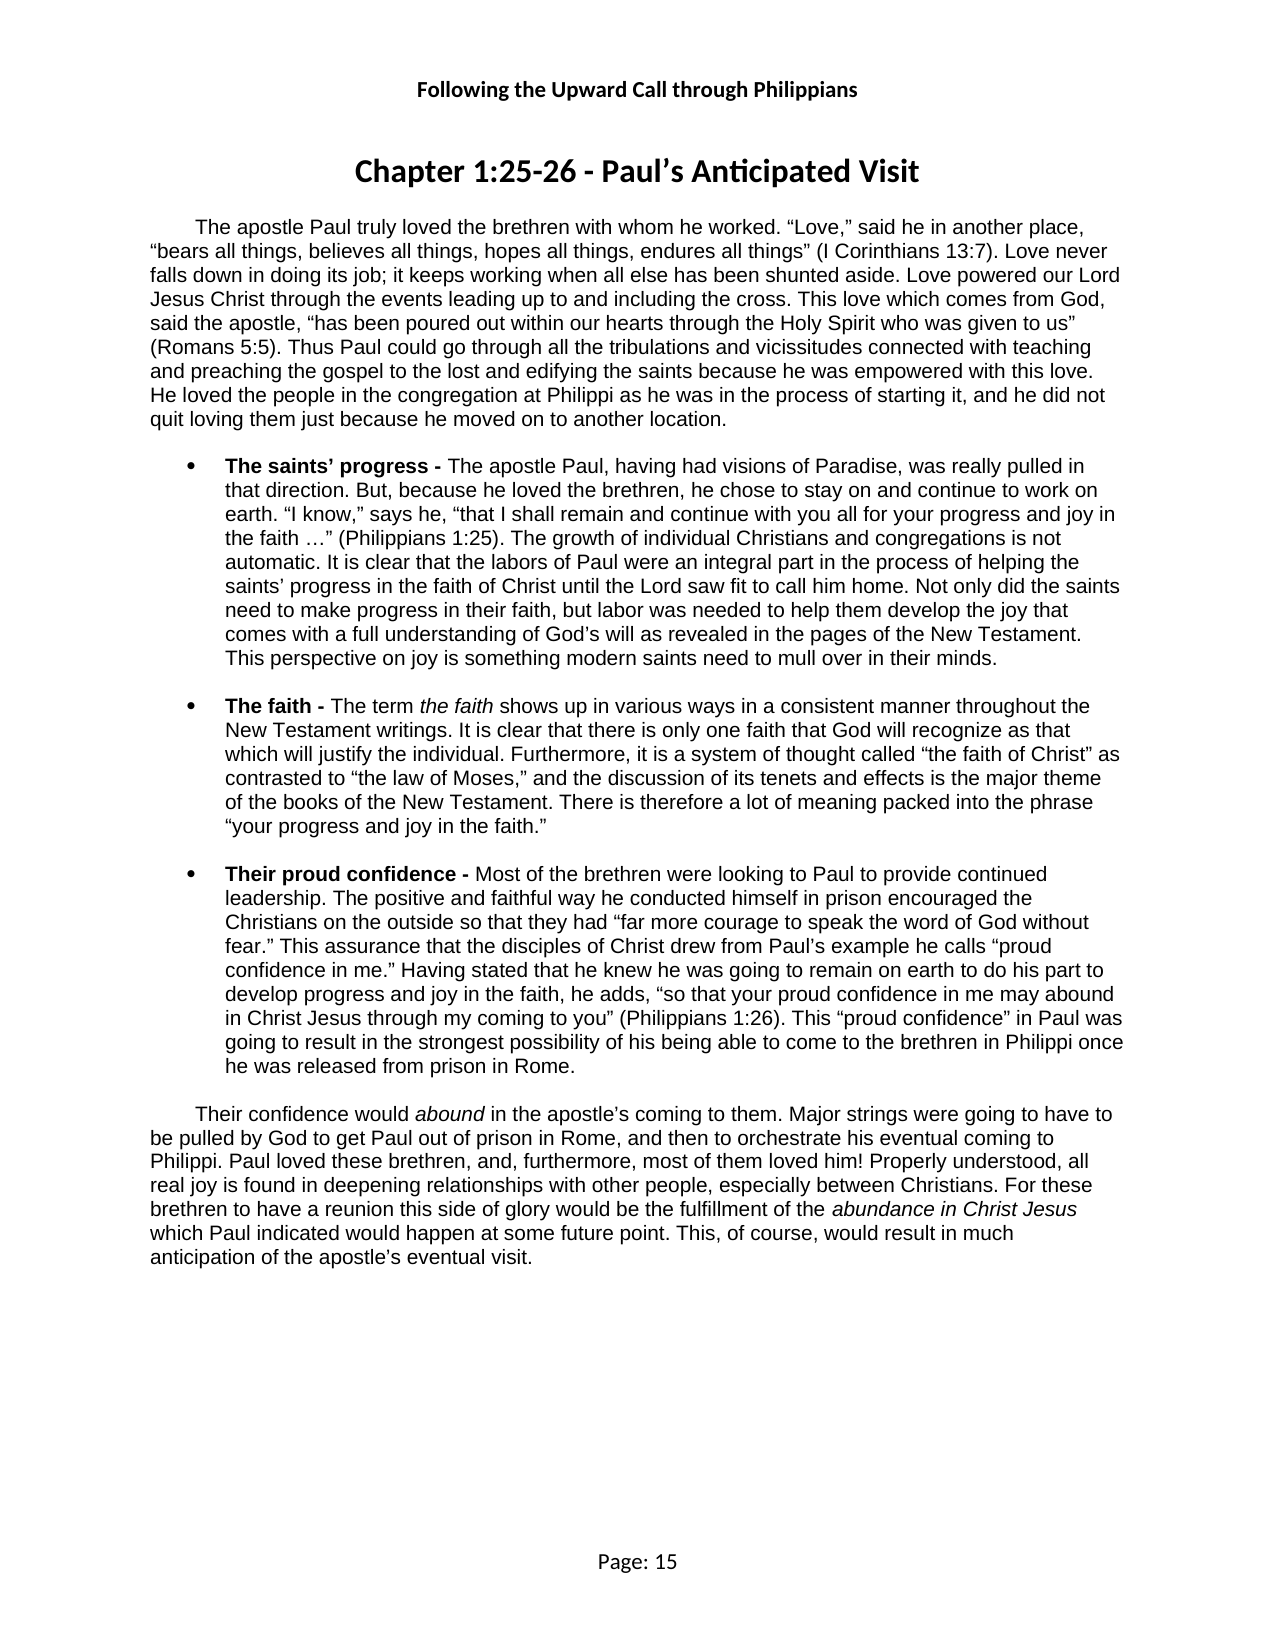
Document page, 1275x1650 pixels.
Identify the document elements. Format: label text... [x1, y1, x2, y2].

list The saints’ progress - The apostle Paul, having had visions of Paradise, was really pulled in that direction. But, because he loved the brethren, he chose to stay on and continue to work on earth. “I know,” says he, “that I shall remain and continue with you all for your progress and joy in the faith …” (Philippians 1:25). The growth of individual Christians and congregations is not automatic. It is clear that the labors of Paul were an integral part in the process of helping the saints’ progress in the faith of Christ until the Lord saw fit to call him home. Not only did the saints need to make progress in their faith, but labor was needed to help them develop the joy that comes with a full understanding of God’s will as revealed in the pages of the New Testament. This perspective on joy is something modern saints need to mull over in their minds. [187, 454, 1125, 670]
subtitle Chapter 1:25-26 - Paul’s Anticipated Visit [150, 150, 1125, 191]
text Their confidence would abound in the apostle’s coming to them. Major strings were going to have to be pulled by God to get Paul out of prison in Rome, and then to orchestrate his eventual coming to Philippi. Paul loved these brethren, and, furthermore, most of them loved him! Properly understood, all real joy is found in deepening relationships with other people, especially between Christians. For these brethren to have a reunion this side of glory would be the fulfillment of the abundance in Christ Jesus which Paul indicated would happen at some future point. This, of course, would result in much anticipation of the apostle’s eventual visit. [150, 1101, 1125, 1269]
list Their proud confidence - Most of the brethren were looking to Paul to provide continued leadership. The positive and faithful way he conducted himself in prison encouraged the Christians on the outside so that they had “far more courage to speak the word of God without fear.” This assurance that the disciples of Christ drew from Paul’s example he calls “proud confidence in me.” Having stated that he knew he was going to remain on earth to do his part to develop progress and joy in the faith, he adds, “so that your proud confidence in me may abound in Christ Jesus through my coming to you” (Philippians 1:26). This “proud confidence” in Paul was going to result in the strongest possibility of his being able to come to the brethren in Philippi once he was released from prison in Rome. [187, 862, 1125, 1077]
list The faith - The term the faith shows up in various ways in a consistent manner throughout the New Testament writings. It is clear that there is only one faith that God will recognize as that which will justify the individual. Furthermore, it is a system of thought called “the faith of Christ” as contrasted to “the law of Moses,” and the discussion of its tenets and effects is the major theme of the books of the New Testament. There is therefore a lot of meaning packed into the phrase “your progress and joy in the faith.” [187, 694, 1125, 838]
text The apostle Paul truly loved the brethren with whom he worked. “Love,” said he in another place, “bears all things, believes all things, hopes all things, endures all things” (I Corinthians 13:7). Love never falls down in doing its job; it keeps working when all else has been shunted aside. Love powered our Lord Jesus Christ through the events leading up to and including the cross. This love which comes from God, said the apostle, “has been poured out within our hearts through the Holy Spirit who was given to us” (Romans 5:5). Thus Paul could go through all the tribulations and vicissitudes connected with teaching and preaching the gospel to the lost and edifying the saints because he was empowered with this love. He loved the people in the congregation at Philippi as he was in the process of starting it, and he did not quit loving them just because he moved on to another location. [150, 215, 1125, 430]
